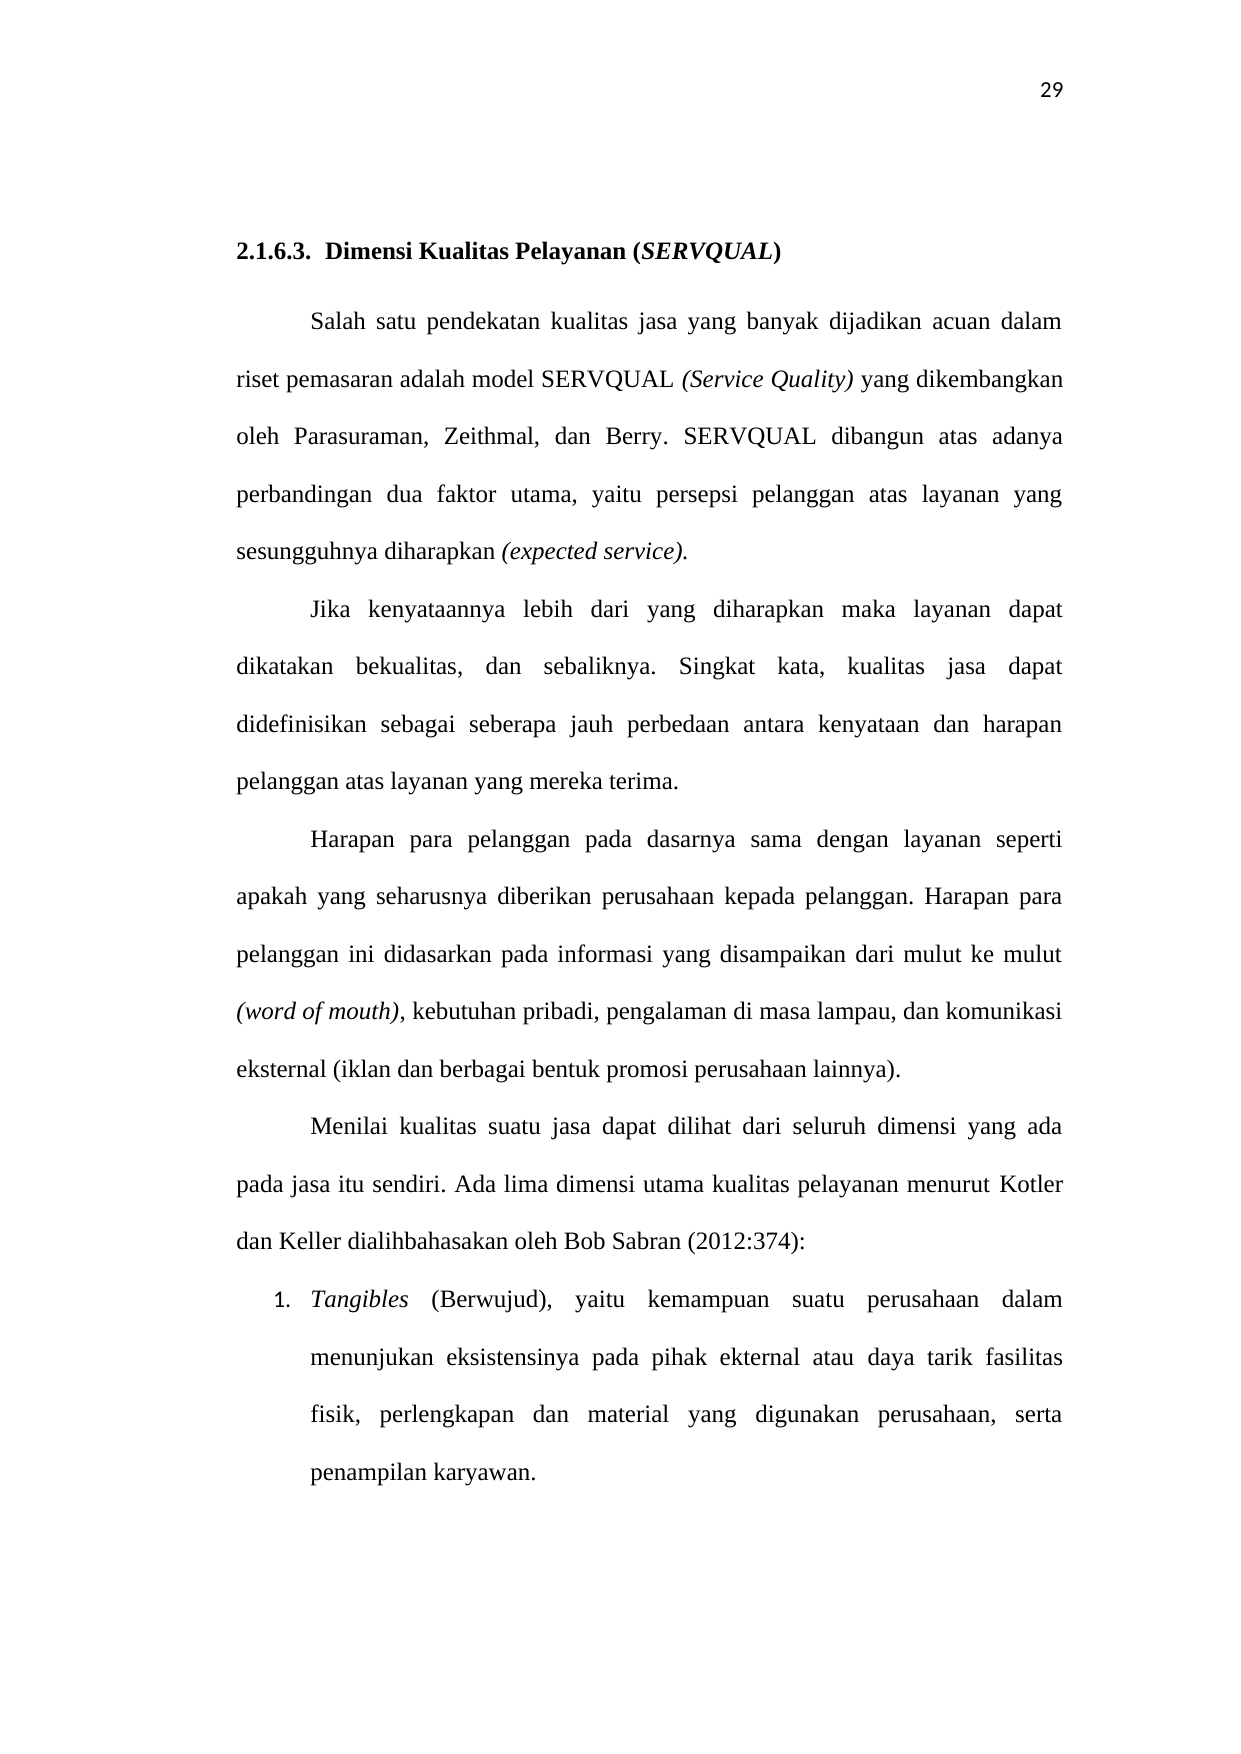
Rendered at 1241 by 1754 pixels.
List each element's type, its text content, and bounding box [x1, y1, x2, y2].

text Salah satu pendekatan kualitas jasa yang banyak dijadikan acuan dalam riset pemasaran adalah model SERVQUAL (Service Quality) yang dikembangkan oleh Parasuraman, Zeithmal, dan Berry. SERVQUAL dibangun atas adanya perbandingan dua faktor utama, yaitu persepsi pelanggan atas layanan yang sesungguhnya diharapkan (expected service). [236, 306, 1063, 565]
text Jika kenyataannya lebih dari yang diharapkan maka layanan dapat dikatakan bekualitas, dan sebaliknya. Singkat kata, kualitas jasa dapat didefinisikan sebagai seberapa jauh perbedaan antara kenyataan dan harapan pelanggan atas layanan yang mereka terima. [236, 594, 1063, 795]
text Harapan para pelanggan pada dasarnya sama dengan layanan seperti apakah yang seharusnya diberikan perusahaan kepada pelanggan. Harapan para pelanggan ini didasarkan pada informasi yang disampaikan dari mulut ke mulut (word of mouth), kebutuhan pribadi, pengalaman di masa lampau, dan komunikasi eksternal (iklan dan berbagai bentuk promosi perusahaan lainnya). [236, 824, 1063, 1082]
list Menilai kualitas suatu jasa dapat dilihat dari seluruh dimensi yang ada pada jasa itu sendiri. Ada lima dimensi utama kualitas pelayanan menurut Kotler dan Keller dialihbahasakan oleh Bob Sabran (2012:374): [236, 1111, 1063, 1255]
list Tangibles (Berwujud), yaitu kemampuan suatu perusahaan dalam menunjukan eksistensinya pada pihak ekternal atau daya tarik fasilitas fisik, perlengkapan dan material yang digunakan perusahaan, serta penampilan karyawan. [273, 1284, 1063, 1486]
list Dimensi Kualitas Pelayanan (SERVQUAL) [236, 236, 1063, 265]
